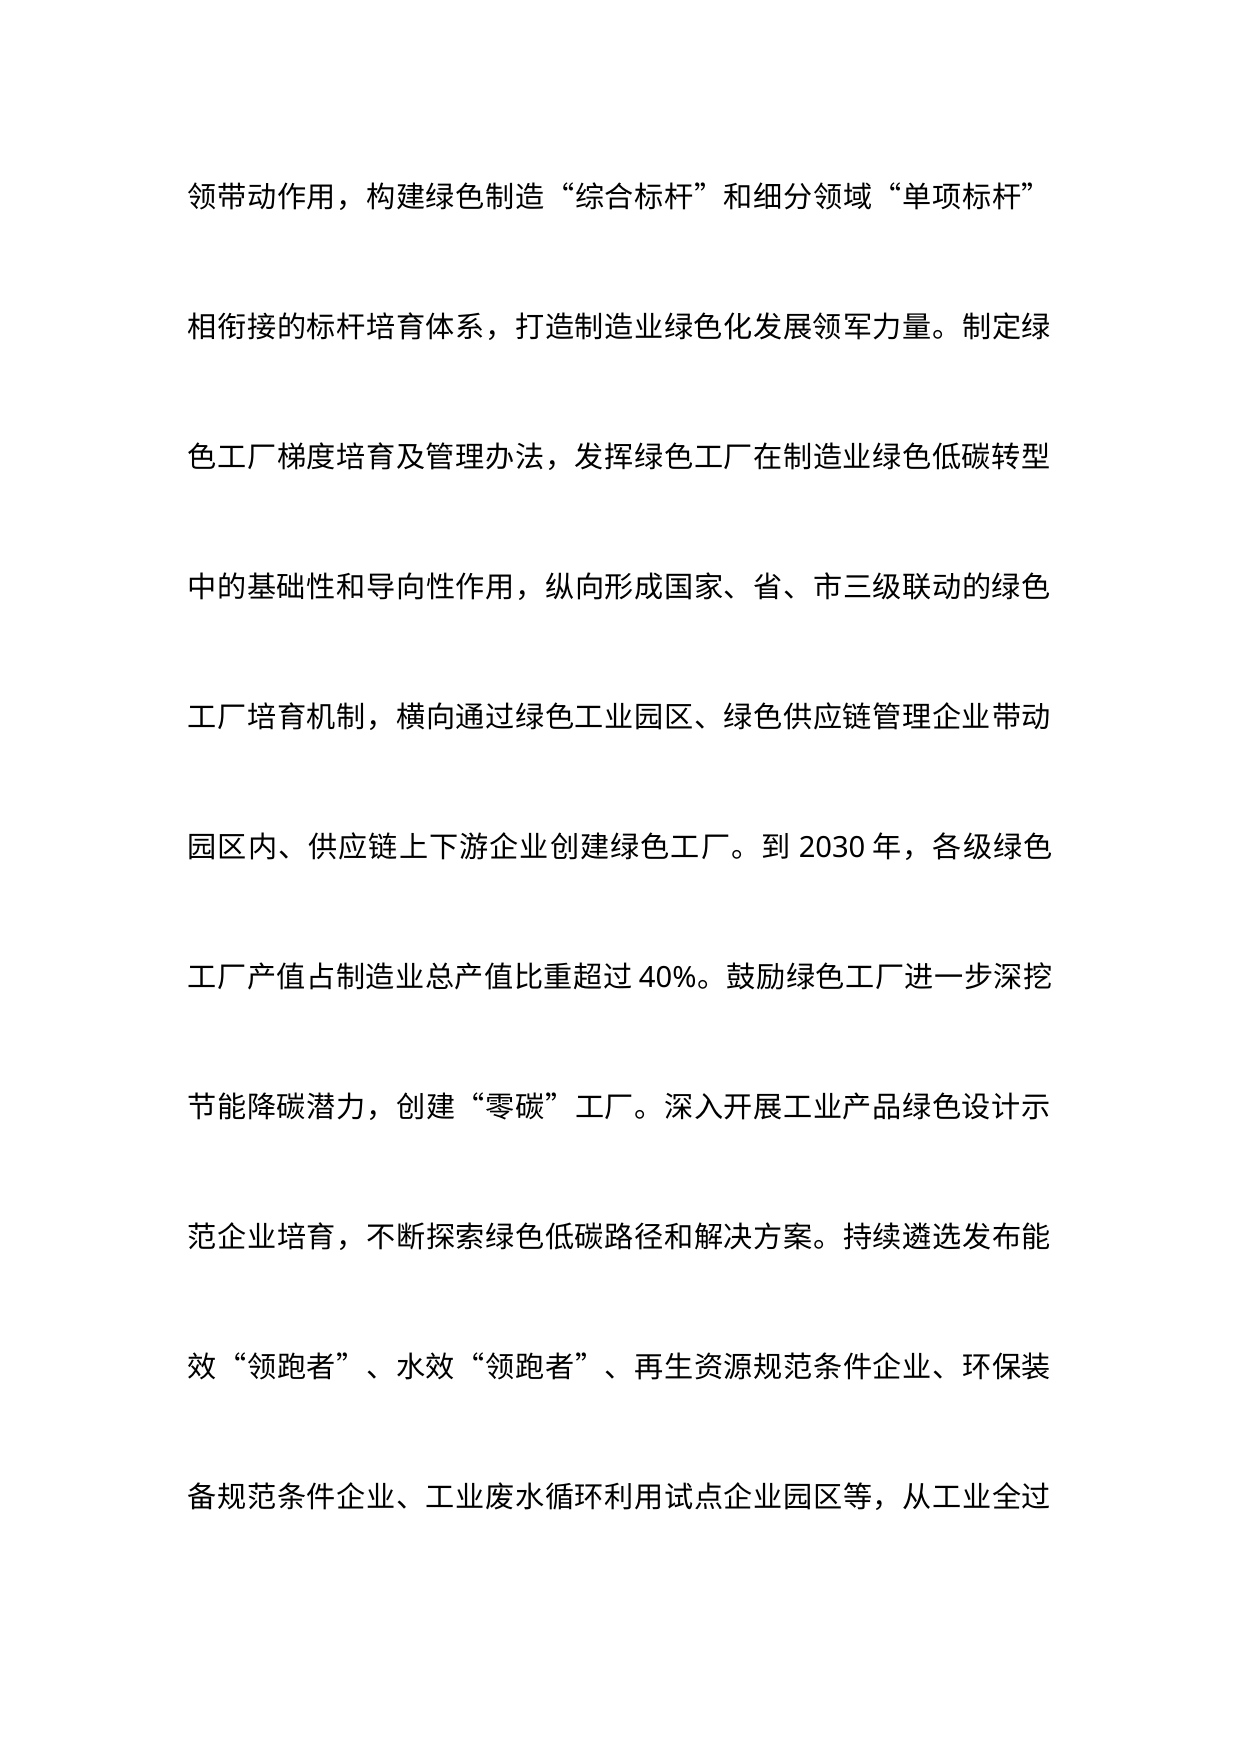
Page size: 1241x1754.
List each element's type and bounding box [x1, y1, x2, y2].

text [187, 162, 1053, 1527]
